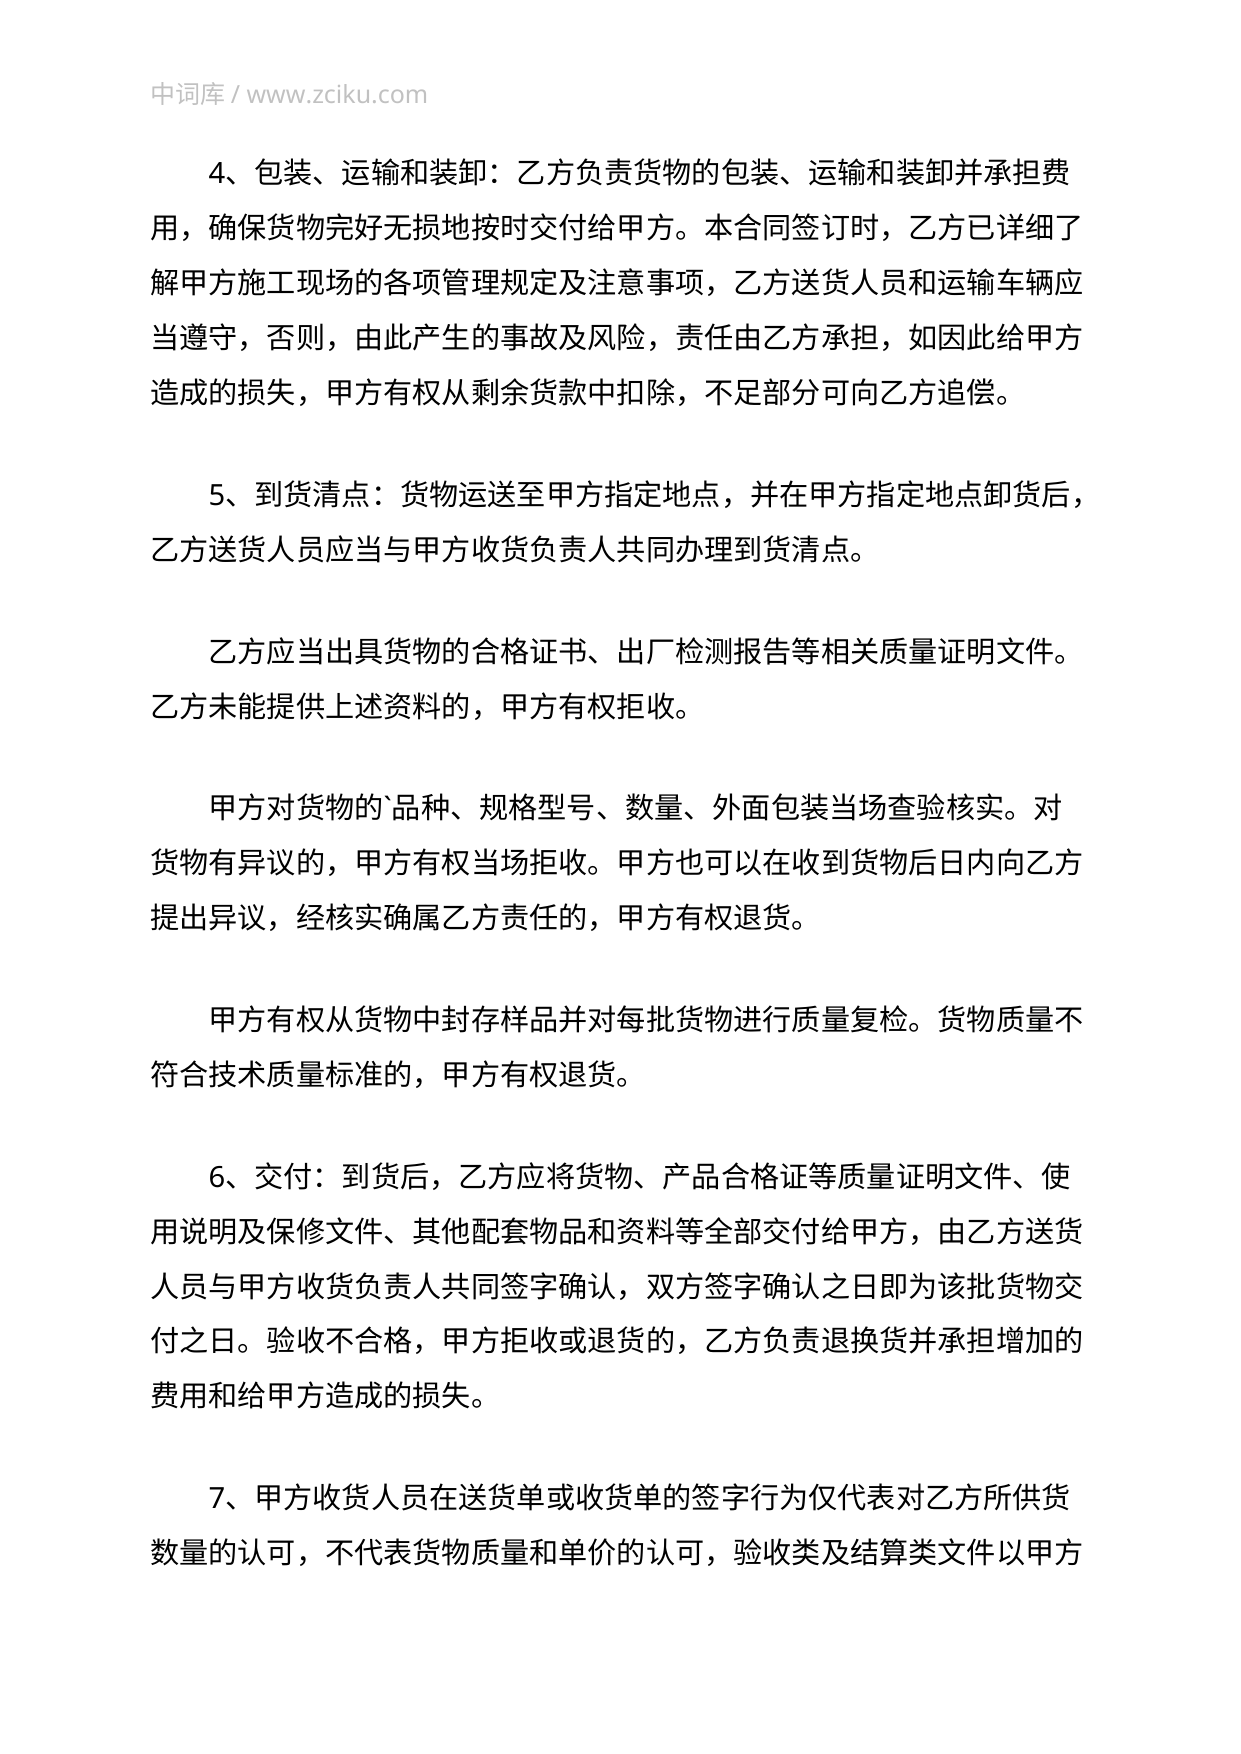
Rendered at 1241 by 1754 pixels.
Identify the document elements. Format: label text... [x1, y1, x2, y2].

text 5、到货清点：货物运送至甲方指定地点，并在甲方指定地点卸货后，乙方送货人员应当与甲方收货负责人共同办理到货清点。 [150, 471, 1090, 569]
text 6、交付：到货后，乙方应将货物、产品合格证等质量证明文件、使用说明及保修文件、其他配套物品和资料等全部交付给甲方，由乙方送货人员与甲方收货负责人共同签字确认，双方签字确认之日即为该批货物交付之日。验收不合格，甲方拒收或退货的，乙方负责退换货并承担增加的费用和给甲方造成的损失。 [150, 1153, 1090, 1415]
text 甲方有权从货物中封存样品并对每批货物进行质量复检。货物质量不符合技术质量标准的，甲方有权退货。 [150, 997, 1090, 1094]
text 4、包装、运输和装卸：乙方负责货物的包装、运输和装卸并承担费用，确保货物完好无损地按时交付给甲方。本合同签订时，乙方已详细了解甲方施工现场的各项管理规定及注意事项，乙方送货人员和运输车辆应当遵守，否则，由此产生的事故及风险，责任由乙方承担，如因此给甲方造成的损失，甲方有权从剩余货款中扣除，不足部分可向乙方追偿。 [150, 150, 1090, 412]
text 甲方对货物的`品种、规格型号、数量、外面包装当场查验核实。对货物有异议的，甲方有权当场拒收。甲方也可以在收到货物后日内向乙方提出异议，经核实确属乙方责任的，甲方有权退货。 [150, 785, 1090, 937]
text 乙方应当出具货物的合格证书、出厂检测报告等相关质量证明文件。乙方未能提供上述资料的，甲方有权拒收。 [150, 628, 1090, 725]
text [150, 1475, 1090, 1572]
